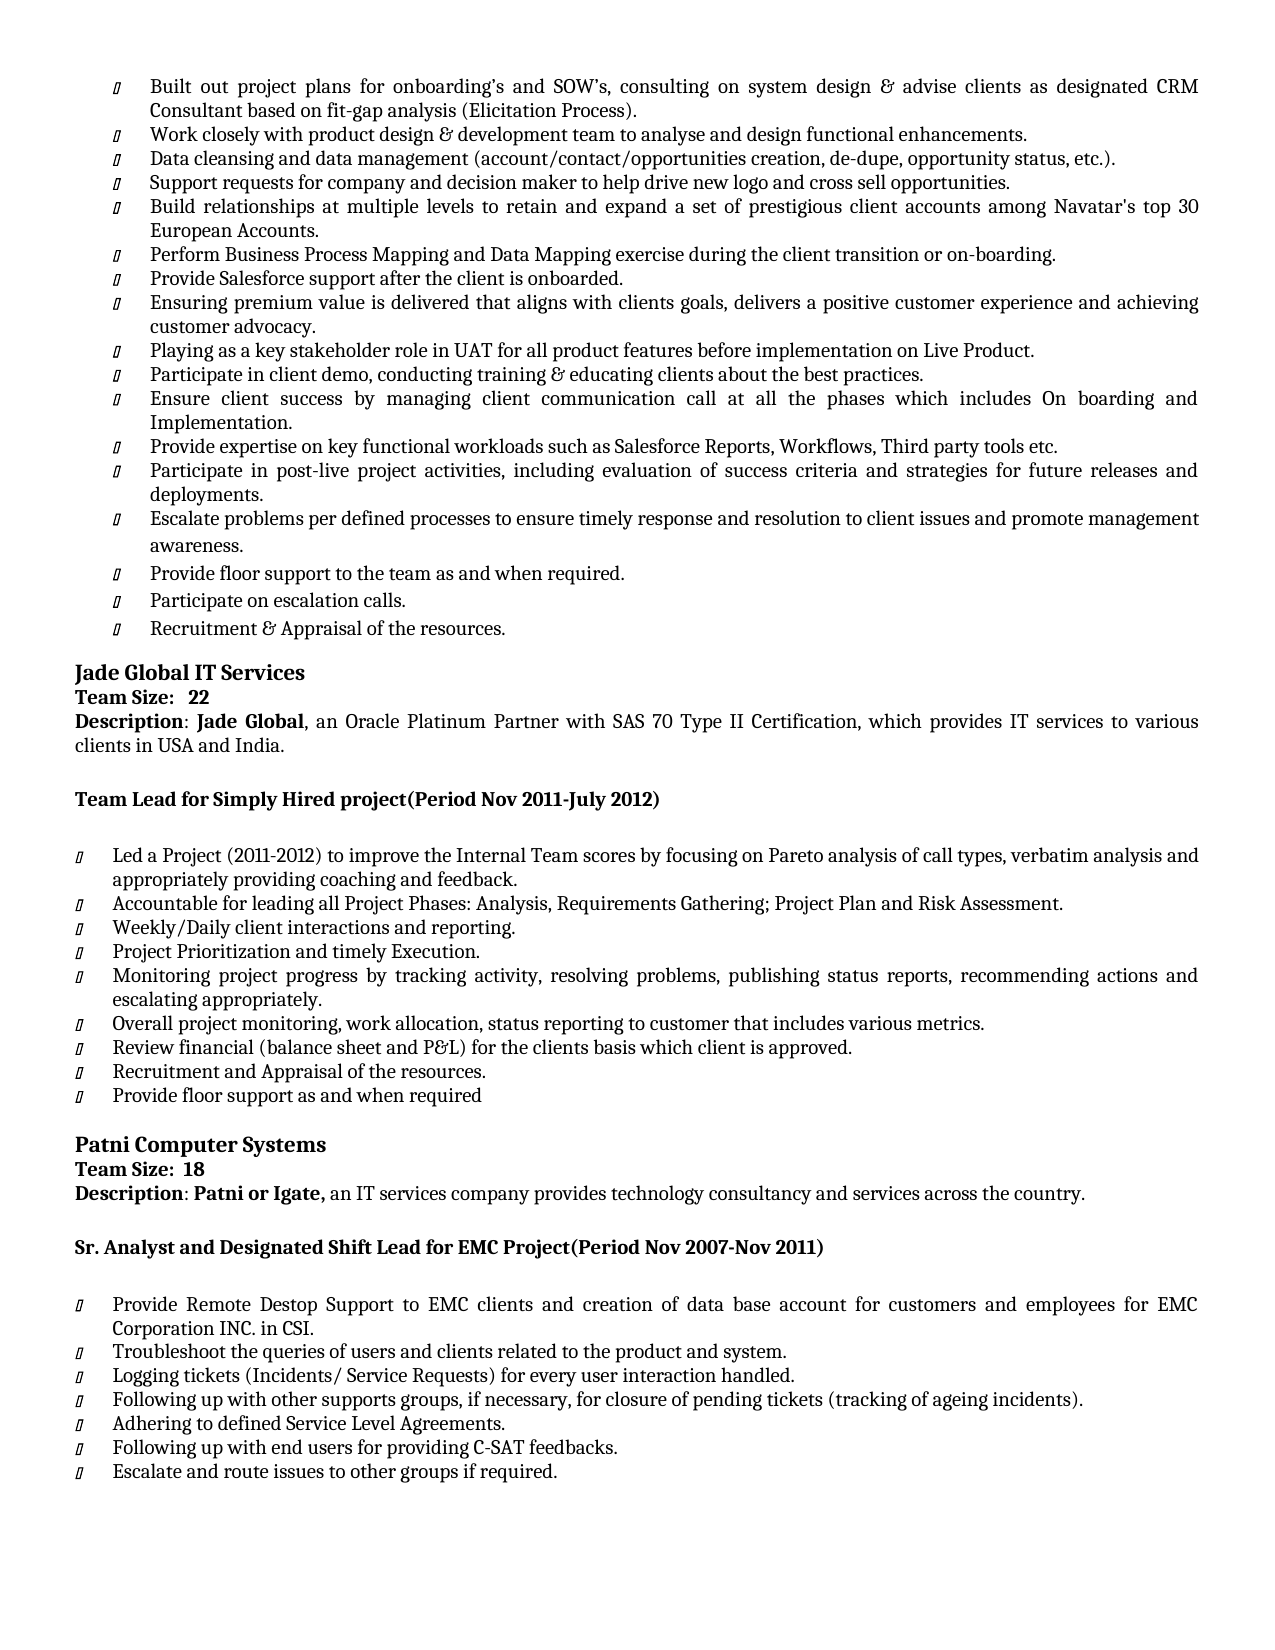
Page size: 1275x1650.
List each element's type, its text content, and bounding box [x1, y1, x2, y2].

list Provide floor support as and when required [75, 1084, 1200, 1108]
text Description: Patni or Igate, an IT services company provides technology consultancy and services across the country. [75, 1182, 1200, 1206]
list Playing as a key stakeholder role in UAT for all product features before implementation on Live Product. [112, 338, 1200, 362]
list Recruitment & Appraisal of the resources. [112, 616, 1200, 640]
list Recruitment and Appraisal of the resources. [75, 1060, 1200, 1084]
list Provide Remote Destop Support to EMC clients and creation of data base account for customers and employees for EMC Corporation INC. in CSI. [75, 1292, 1200, 1340]
list Provide Salesforce support after the client is onboarded. [112, 267, 1200, 291]
list Escalate problems per defined processes to ensure timely response and resolution to client issues and promote management awareness. [112, 506, 1200, 558]
list Ensure client success by managing client communication call at all the phases which includes On boarding and Implementation. [112, 386, 1200, 434]
list Support requests for company and decision maker to help drive new logo and cross sell opportunities. [112, 171, 1200, 195]
text Team Size: 22 [75, 686, 1200, 710]
list Participate in post-live project activities, including evaluation of success criteria and strategies for future releases and deployments. [112, 458, 1200, 506]
list Participate on escalation calls. [112, 589, 1200, 613]
list Participate in client demo, conducting training & educating clients about the best practices. [112, 362, 1200, 386]
list Review financial (balance sheet and P&L) for the clients basis which client is approved. [75, 1036, 1200, 1060]
list Accountable for leading all Project Phases: Analysis, Requirements Gathering; Project Plan and Risk Assessment. [75, 892, 1200, 916]
list Following up with end users for providing C-SAT feedbacks. [75, 1436, 1200, 1460]
text Team Lead for Simply Hired project(Period Nov 2011-July 2012) [75, 782, 1200, 813]
list Overall project monitoring, work allocation, status reporting to customer that includes various metrics. [75, 1012, 1200, 1036]
list Project Prioritization and timely Execution. [75, 940, 1200, 964]
list Ensuring premium value is delivered that aligns with clients goals, delivers a positive customer experience and achieving customer advocacy. [112, 291, 1200, 338]
list Provide floor support to the team as and when required. [112, 561, 1200, 585]
list Built out project plans for onboarding’s and SOW’s, consulting on system design & advise clients as designated CRM Consultant based on fit-gap analysis (Elicitation Process). [112, 75, 1200, 123]
list Adhering to defined Service Level Agreements. [75, 1412, 1200, 1436]
text Jade Global IT Services [75, 659, 1200, 686]
list Logging tickets (Incidents/ Service Requests) for every user interaction handled. [75, 1364, 1200, 1388]
text Description: Jade Global, an Oracle Platinum Partner with SAS 70 Type II Certification, which provides IT services to various clients in USA and India. [75, 710, 1200, 758]
list Escalate and route issues to other groups if required. [75, 1460, 1200, 1484]
text Team Size: 18 [75, 1158, 1200, 1182]
list Data cleansing and data management (account/contact/opportunities creation, de-dupe, opportunity status, etc.). [112, 147, 1200, 171]
list Build relationships at multiple levels to retain and expand a set of prestigious client accounts among Navatar's top 30 European Accounts. [112, 195, 1200, 243]
list Weekly/Daily client interactions and reporting. [75, 916, 1200, 940]
list Monitoring project progress by tracking activity, resolving problems, publishing status reports, recommending actions and escalating appropriately. [75, 964, 1200, 1012]
text Sr. Analyst and Designated Shift Lead for EMC Project(Period Nov 2007-Nov 2011) [75, 1230, 1200, 1261]
list Work closely with product design & development team to analyse and design functional enhancements. [112, 123, 1200, 147]
list Provide expertise on key functional workloads such as Salesforce Reports, Workflows, Third party tools etc. [112, 434, 1200, 458]
list Troubleshoot the queries of users and clients related to the product and system. [75, 1340, 1200, 1364]
list Following up with other supports groups, if necessary, for closure of pending tickets (tracking of ageing incidents). [75, 1388, 1200, 1412]
list Perform Business Process Mapping and Data Mapping exercise during the client transition or on-boarding. [112, 243, 1200, 267]
list Led a Project (2011-2012) to improve the Internal Team scores by focusing on Pareto analysis of call types, verbatim analysis and appropriately providing coaching and feedback. [75, 844, 1200, 892]
text Patni Computer Systems [75, 1132, 1200, 1158]
